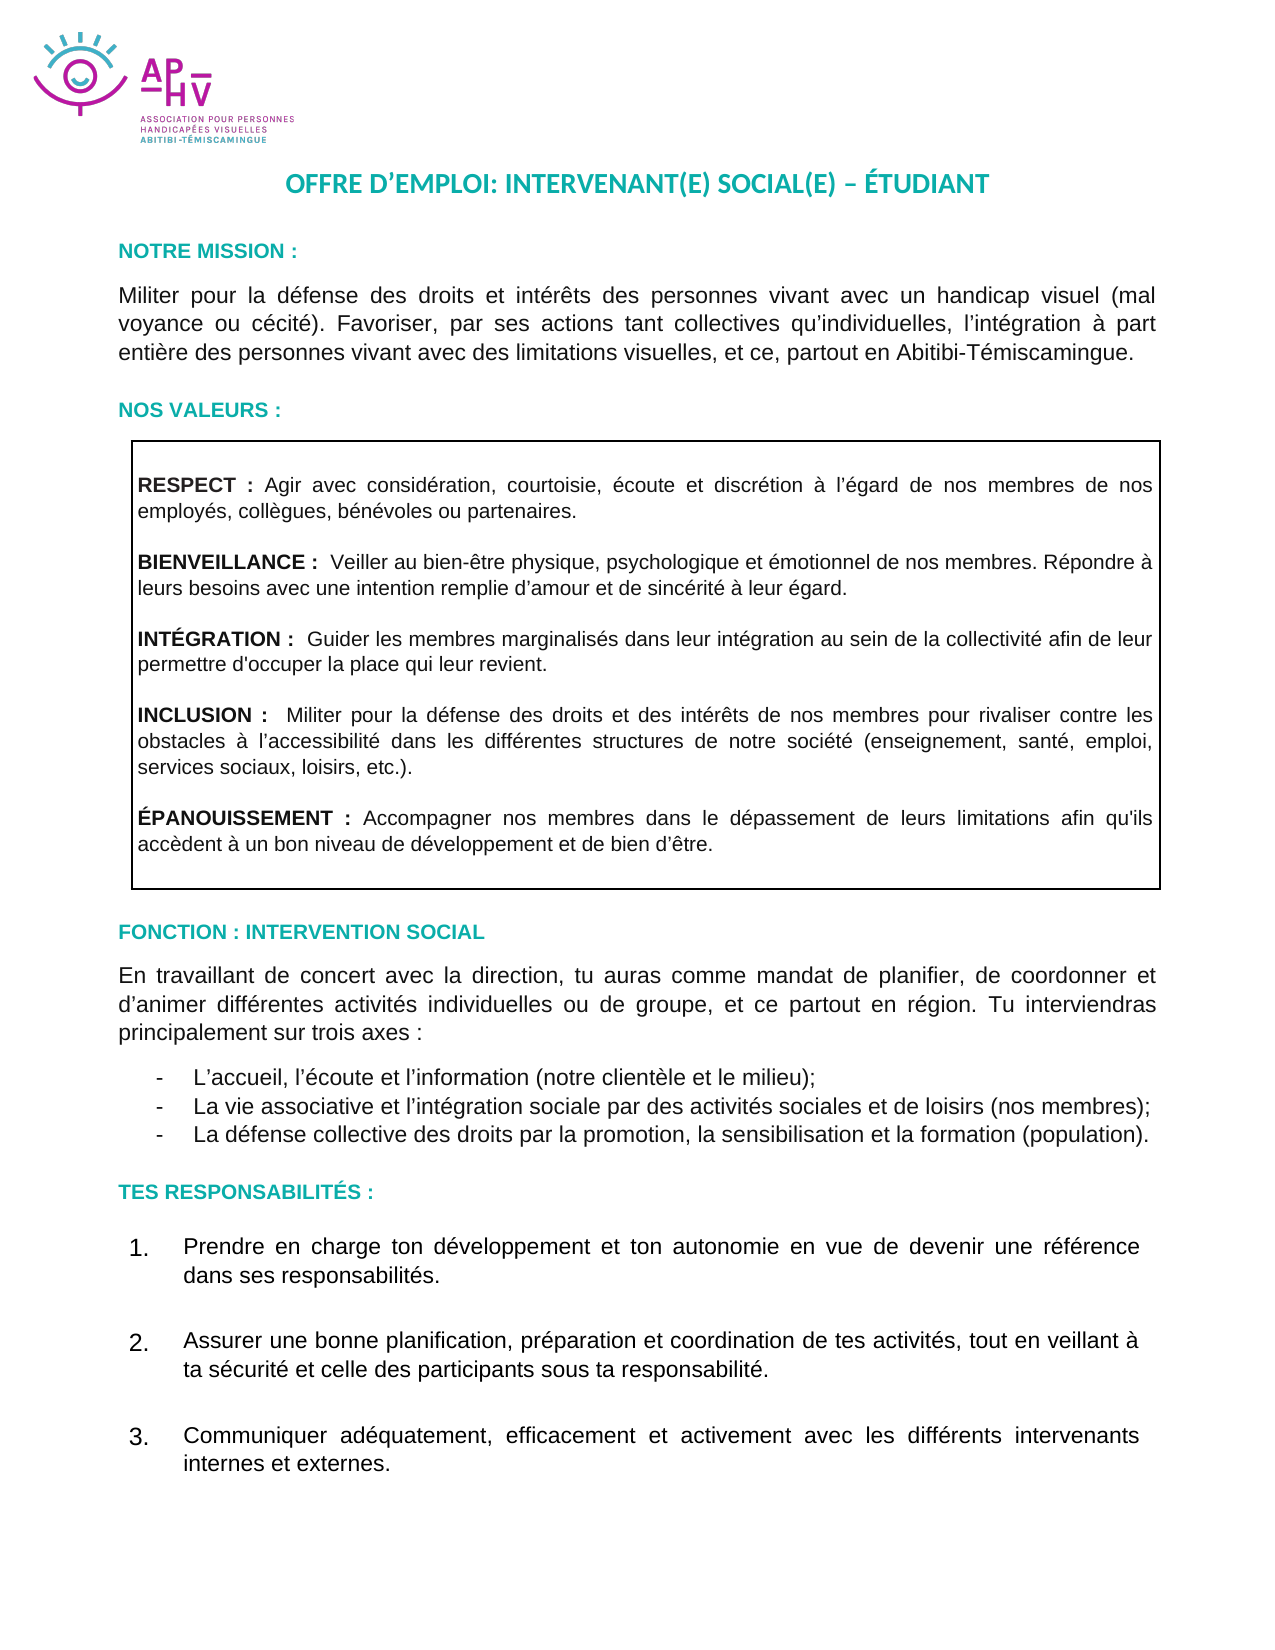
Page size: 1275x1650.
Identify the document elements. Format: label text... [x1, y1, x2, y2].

text FONCTION : INTERVENTION SOCIAL [118, 920, 1157, 944]
table_cell Assurer une bonne planification, préparation et coordination de tes activités, tout en veillant à ta sécurité et celle des participants sous ta responsabilité. [173, 1317, 1151, 1411]
text Militer pour la défense des droits et intérêts des personnes vivant avec un handicap visuel (mal voyance ou cécité). Favoriser, par ses actions tant collectives qu’individuelles, l’intégration à part entière des personnes vivant avec des limitations visuelles, et ce, partout en Abitibi-Témiscamingue. [118, 282, 1157, 365]
list La vie associative et l’intégration sociale par des activités sociales et de loisirs (nos membres); [156, 1093, 1157, 1119]
text En travaillant de concert avec la direction, tu auras comme mandat de planifier, de coordonner et d’animer différentes activités individuelles ou de groupe, et ce partout en région. Tu interviendras principalement sur trois axes : [118, 962, 1157, 1046]
picture [33, 32, 294, 143]
table_cell Communiquer adéquatement, efficacement et activement avec les différents intervenants internes et externes. [173, 1411, 1151, 1506]
table_cell 3. [118, 1411, 173, 1506]
text TES RESPONSABILITÉS : [118, 1166, 1157, 1204]
table_cell 2. [118, 1317, 173, 1411]
list La défense collective des droits par la promotion, la sensibilisation et la formation (population). [156, 1121, 1157, 1148]
list L’accueil, l’écoute et l’information (notre clientèle et le milieu); [156, 1064, 1157, 1091]
table_header 1. [118, 1223, 173, 1317]
table_header RESPECT : Agir avec considération, courtoisie, écoute et discrétion à l’égard de nos membres de nos employés, collègues, bénévoles ou partenaires. BIENVEILLANCE : Veiller au bien-être physique, psychologique et émotionnel de nos membres. Répondre à leurs besoins avec une intention remplie d’amour et de sincérité à leur égard. INTÉGRATION : Guider les membres marginalisés dans leur intégration au sein de la collectivité afin de leur permettre d'occuper la place qui leur revient. INCLUSION : Militer pour la défense des droits et des intérêts de nos membres pour rivaliser contre les obstacles à l’accessibilité dans les différentes structures de notre société (enseignement, santé, emploi, services sociaux, loisirs, etc.). ÉPANOUISSEMENT : Accompagner nos membres dans le dépassement de leurs limitations afin qu'ils accèdent à un bon niveau de développement et de bien d’être. [133, 442, 1159, 888]
text NOS VALEURS : [118, 384, 1157, 422]
text NOTRE MISSION : [118, 239, 1157, 263]
table_header Prendre en charge ton développement et ton autonomie en vue de devenir une référence dans ses responsabilités. [173, 1223, 1151, 1317]
text OFFRE D’EMPLOI: INTERVENANT(E) SOCIAL(E) – ÉTUDIANT [118, 165, 1157, 201]
